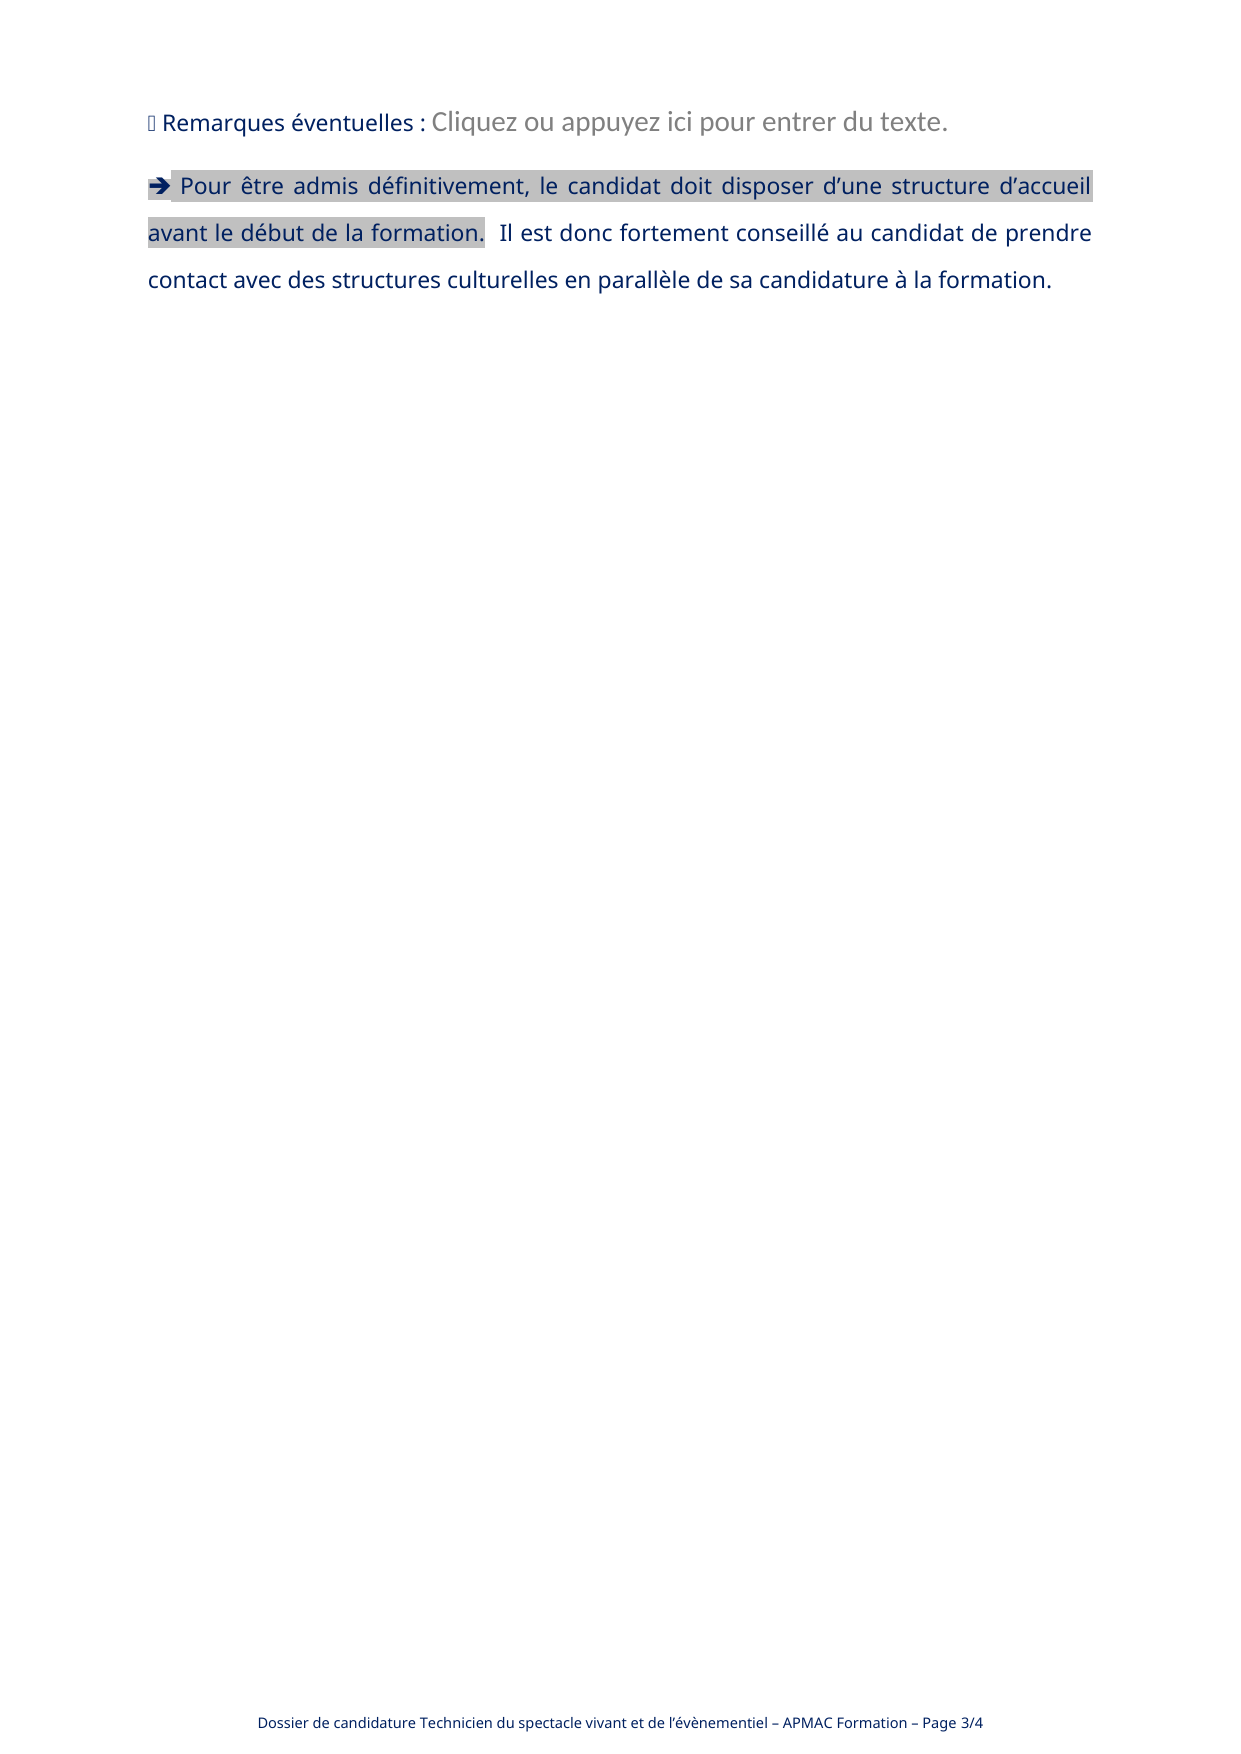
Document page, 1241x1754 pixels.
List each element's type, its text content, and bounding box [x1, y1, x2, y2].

text Pour être admis définitivement, le candidat doit disposer d’une structure d’accueil avant le début de la formation. Il est donc fortement conseillé au candidat de prendre contact avec des structures culturelles en parallèle de sa candidature à la formation. [148, 200, 1093, 295]
text Remarques éventuelles : [148, 103, 1093, 139]
